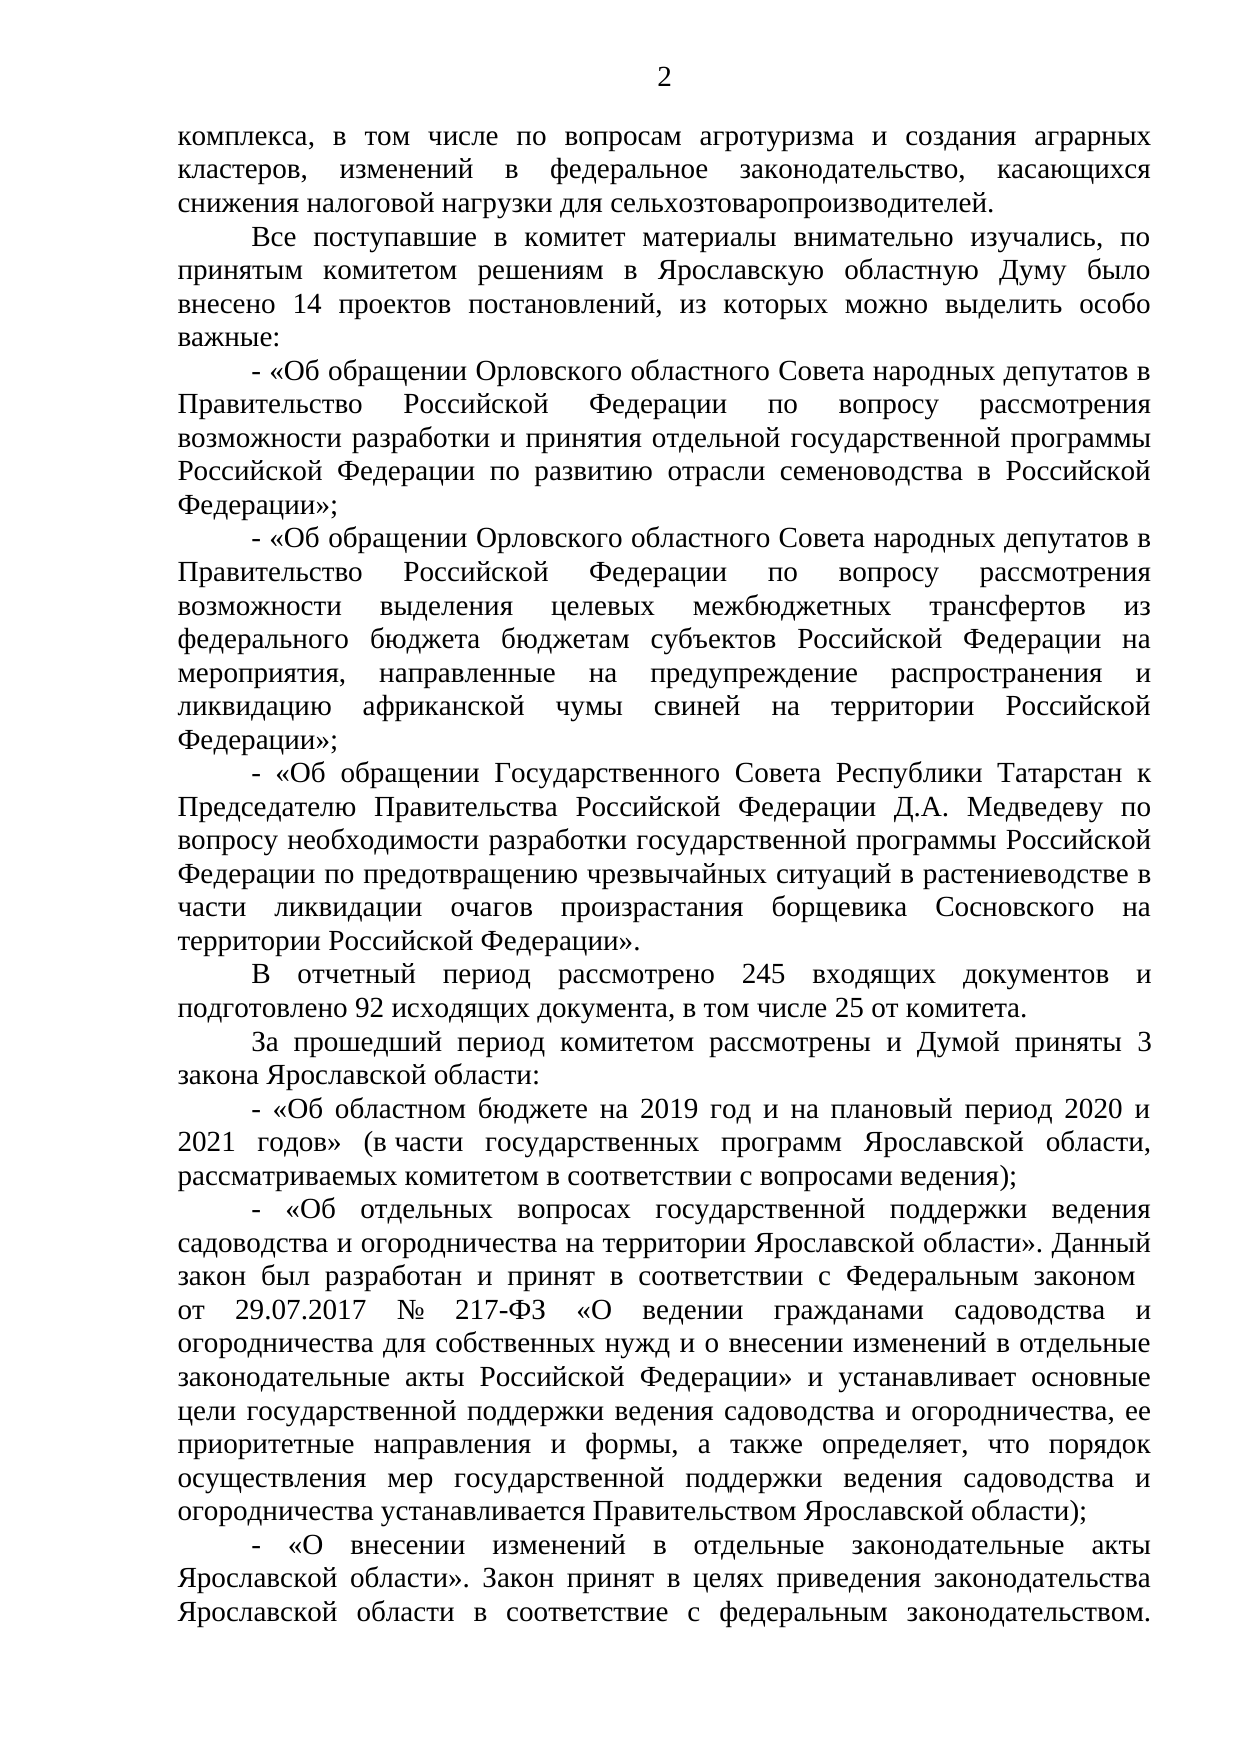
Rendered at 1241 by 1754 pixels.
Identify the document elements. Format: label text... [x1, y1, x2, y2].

text - «Об обращении Орловского областного Совета народных депутатов в Правительство Российской Федерации по вопросу рассмотрения возможности разработки и принятия отдельной государственной программы Российской Федерации по развитию отрасли семеноводства в Российской Федерации»; [177, 353, 1152, 521]
text Все поступавшие в комитет материалы внимательно изучались, по принятым комитетом решениям в Ярославскую областную Думу было внесено 14 проектов постановлений, из которых можно выделить особо важные: [177, 219, 1152, 353]
text За прошедший период комитетом рассмотрены и Думой приняты 3 закона Ярославской области: [177, 1024, 1152, 1091]
text В отчетный период рассмотрено 245 входящих документов и подготовлено 92 исходящих документа, в том числе 25 от комитета. [177, 957, 1152, 1024]
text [177, 1527, 1152, 1627]
text - «Об обращении Орловского областного Совета народных депутатов в Правительство Российской Федерации по вопросу рассмотрения возможности выделения целевых межбюджетных трансфертов из федерального бюджета бюджетам субъектов Российской Федерации на мероприятия, направленные на предупреждение распространения и ликвидацию африканской чумы свиней на территории Российской Федерации»; [177, 521, 1152, 755]
text - «Об областном бюджете на 2019 год и на плановый период 2020 и 2021 годов» (в части государственных программ Ярославской области, рассматриваемых комитетом в соответствии с вопросами ведения); [177, 1091, 1152, 1191]
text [177, 118, 1152, 219]
text - «Об отдельных вопросах государственной поддержки ведения садоводства и огородничества на территории Ярославской области». Данный закон был разработан и принят в соответствии с Федеральным законом от 29.07.2017 № 217-ФЗ «О ведении гражданами садоводства и огородничества для собственных нужд и о внесении изменений в отдельные законодательные акты Российской Федерации» и устанавливает основные цели государственной поддержки ведения садоводства и огородничества, ее приоритетные направления и формы, а также определяет, что порядок осуществления мер государственной поддержки ведения садоводства и огородничества устанавливается Правительством Ярославской области); [177, 1191, 1152, 1527]
text - «Об обращении Государственного Совета Республики Татарстан к Председателю Правительства Российской Федерации Д.А. Медведеву по вопросу необходимости разработки государственной программы Российской Федерации по предотвращению чрезвычайных ситуаций в растениеводстве в части ликвидации очагов произрастания борщевика Сосновского на территории Российской Федерации». [177, 755, 1152, 957]
